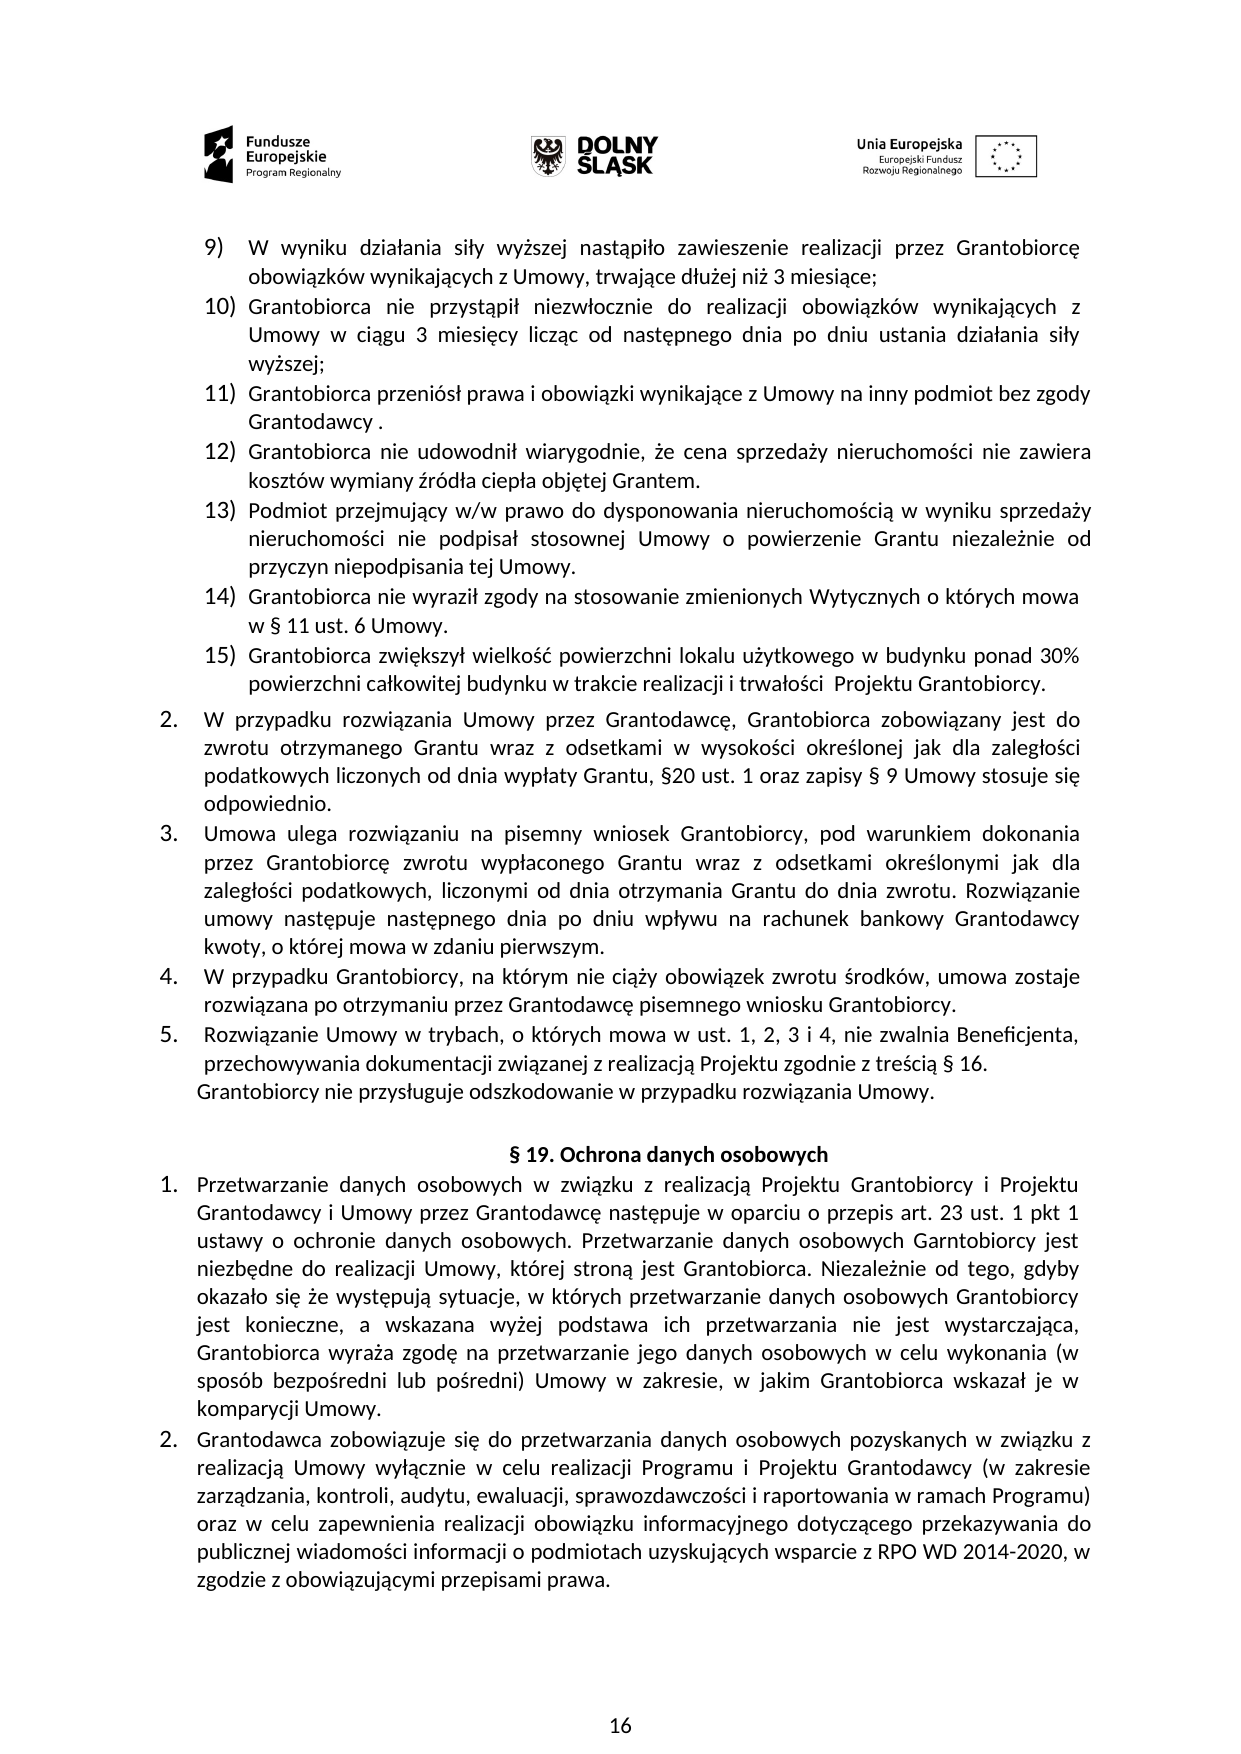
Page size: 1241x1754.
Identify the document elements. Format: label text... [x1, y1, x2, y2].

list Grantobiorca nie wyraził zgody na stosowanie zmienionych Wytycznych o których mowa w § 11 ust. 6 Umowy. [204, 580, 1081, 639]
list Grantobiorca nie przystąpił niezwłocznie do realizacji obowiązków wynikających z Umowy w ciągu 3 miesięcy licząc od następnego dnia po dniu ustania działania siły wyższej; [204, 290, 1082, 377]
list Grantobiorca zwiększył wielkość powierzchni lokalu użytkowego w budynku ponad 30% powierzchni całkowitej budynku w trakcie realizacji i trwałości Projektu Grantobiorcy. [204, 639, 1081, 697]
picture [147, 73, 1094, 232]
subtitle § 19. Ochrona danych osobowych [509, 1140, 1093, 1168]
list Grantobiorca nie udowodnił wiarygodnie, że cena sprzedaży nieruchomości nie zawiera kosztów wymiany źródła ciepła objętej Grantem. [204, 435, 1093, 494]
list Podmiot przejmujący w/w prawo do dysponowania nieruchomością w wyniku sprzedaży nieruchomości nie podpisał stosownej Umowy o powierzenie Grantu niezależnie od przyczyn niepodpisania tej Umowy. [204, 494, 1093, 580]
list Przetwarzanie danych osobowych w związku z realizacją Projektu Grantobiorcy i Projektu Grantodawcy i Umowy przez Grantodawcę następuje w oparciu o przepis art. 23 ust. 1 pkt 1 ustawy o ochronie danych osobowych. Przetwarzanie danych osobowych Garntobiorcy jest niezbędne do realizacji Umowy, której stroną jest Grantobiorca. Niezależnie od tego, gdyby okazało się że występują sytuacje, w których przetwarzanie danych osobowych Grantobiorcy jest konieczne, a wskazana wyżej podstawa ich przetwarzania nie jest wystarczająca, Grantobiorca wyraża zgodę na przetwarzanie jego danych osobowych w celu wykonania (w sposób bezpośredni lub pośredni) Umowy w zakresie, w jakim Grantobiorca wskazał je w komparycji Umowy. [159, 1168, 1080, 1422]
list W wyniku działania siły wyższej nastąpiło zawieszenie realizacji przez Grantobiorcę obowiązków wynikających z Umowy, trwające dłużej niż 3 miesiące; [204, 232, 1081, 290]
list Grantodawca zobowiązuje się do przetwarzania danych osobowych pozyskanych w związku z realizacją Umowy wyłącznie w celu realizacji Programu i Projektu Grantodawcy (w zakresie zarządzania, kontroli, audytu, ewaluacji, sprawozdawczości i raportowania w ramach Programu) oraz w celu zapewnienia realizacji obowiązku informacyjnego dotyczącego przekazywania do publicznej wiadomości informacji o podmiotach uzyskujących wsparcie z RPO WD 2014-2020, w zgodzie z obowiązującymi przepisami prawa. [159, 1423, 1093, 1593]
list Grantobiorcy nie przysługuje odszkodowanie w przypadku rozwiązania Umowy. [197, 1077, 1082, 1105]
list W przypadku Grantobiorcy, na którym nie ciąży obowiązek zwrotu środków, umowa zostaje rozwiązana po otrzymaniu przez Grantodawcę pisemnego wniosku Grantobiorcy. [159, 960, 1082, 1018]
list Umowa ulega rozwiązaniu na pisemny wniosek Grantobiorcy, pod warunkiem dokonania przez Grantobiorcę zwrotu wypłaconego Grantu wraz z odsetkami określonymi jak dla zaległości podatkowych, liczonymi od dnia otrzymania Grantu do dnia zwrotu. Rozwiązanie umowy następuje następnego dnia po dniu wpływu na rachunek bankowy Grantodawcy kwoty, o której mowa w zdaniu pierwszym. [159, 817, 1082, 960]
list W przypadku rozwiązania Umowy przez Grantodawcę, Grantobiorca zobowiązany jest do zwrotu otrzymanego Grantu wraz z odsetkami w wysokości określonej jak dla zaległości podatkowych liczonych od dnia wypłaty Grantu, §20 ust. 1 oraz zapisy § 9 Umowy stosuje się odpowiednio. [159, 703, 1082, 817]
list Rozwiązanie Umowy w trybach, o których mowa w ust. 1, 2, 3 i 4, nie zwalnia Beneficjenta, przechowywania dokumentacji związanej z realizacją Projektu zgodnie z treścią § 16. [159, 1019, 1082, 1077]
list Grantobiorca przeniósł prawa i obowiązki wynikające z Umowy na inny podmiot bez zgody Grantodawcy . [204, 377, 1093, 435]
